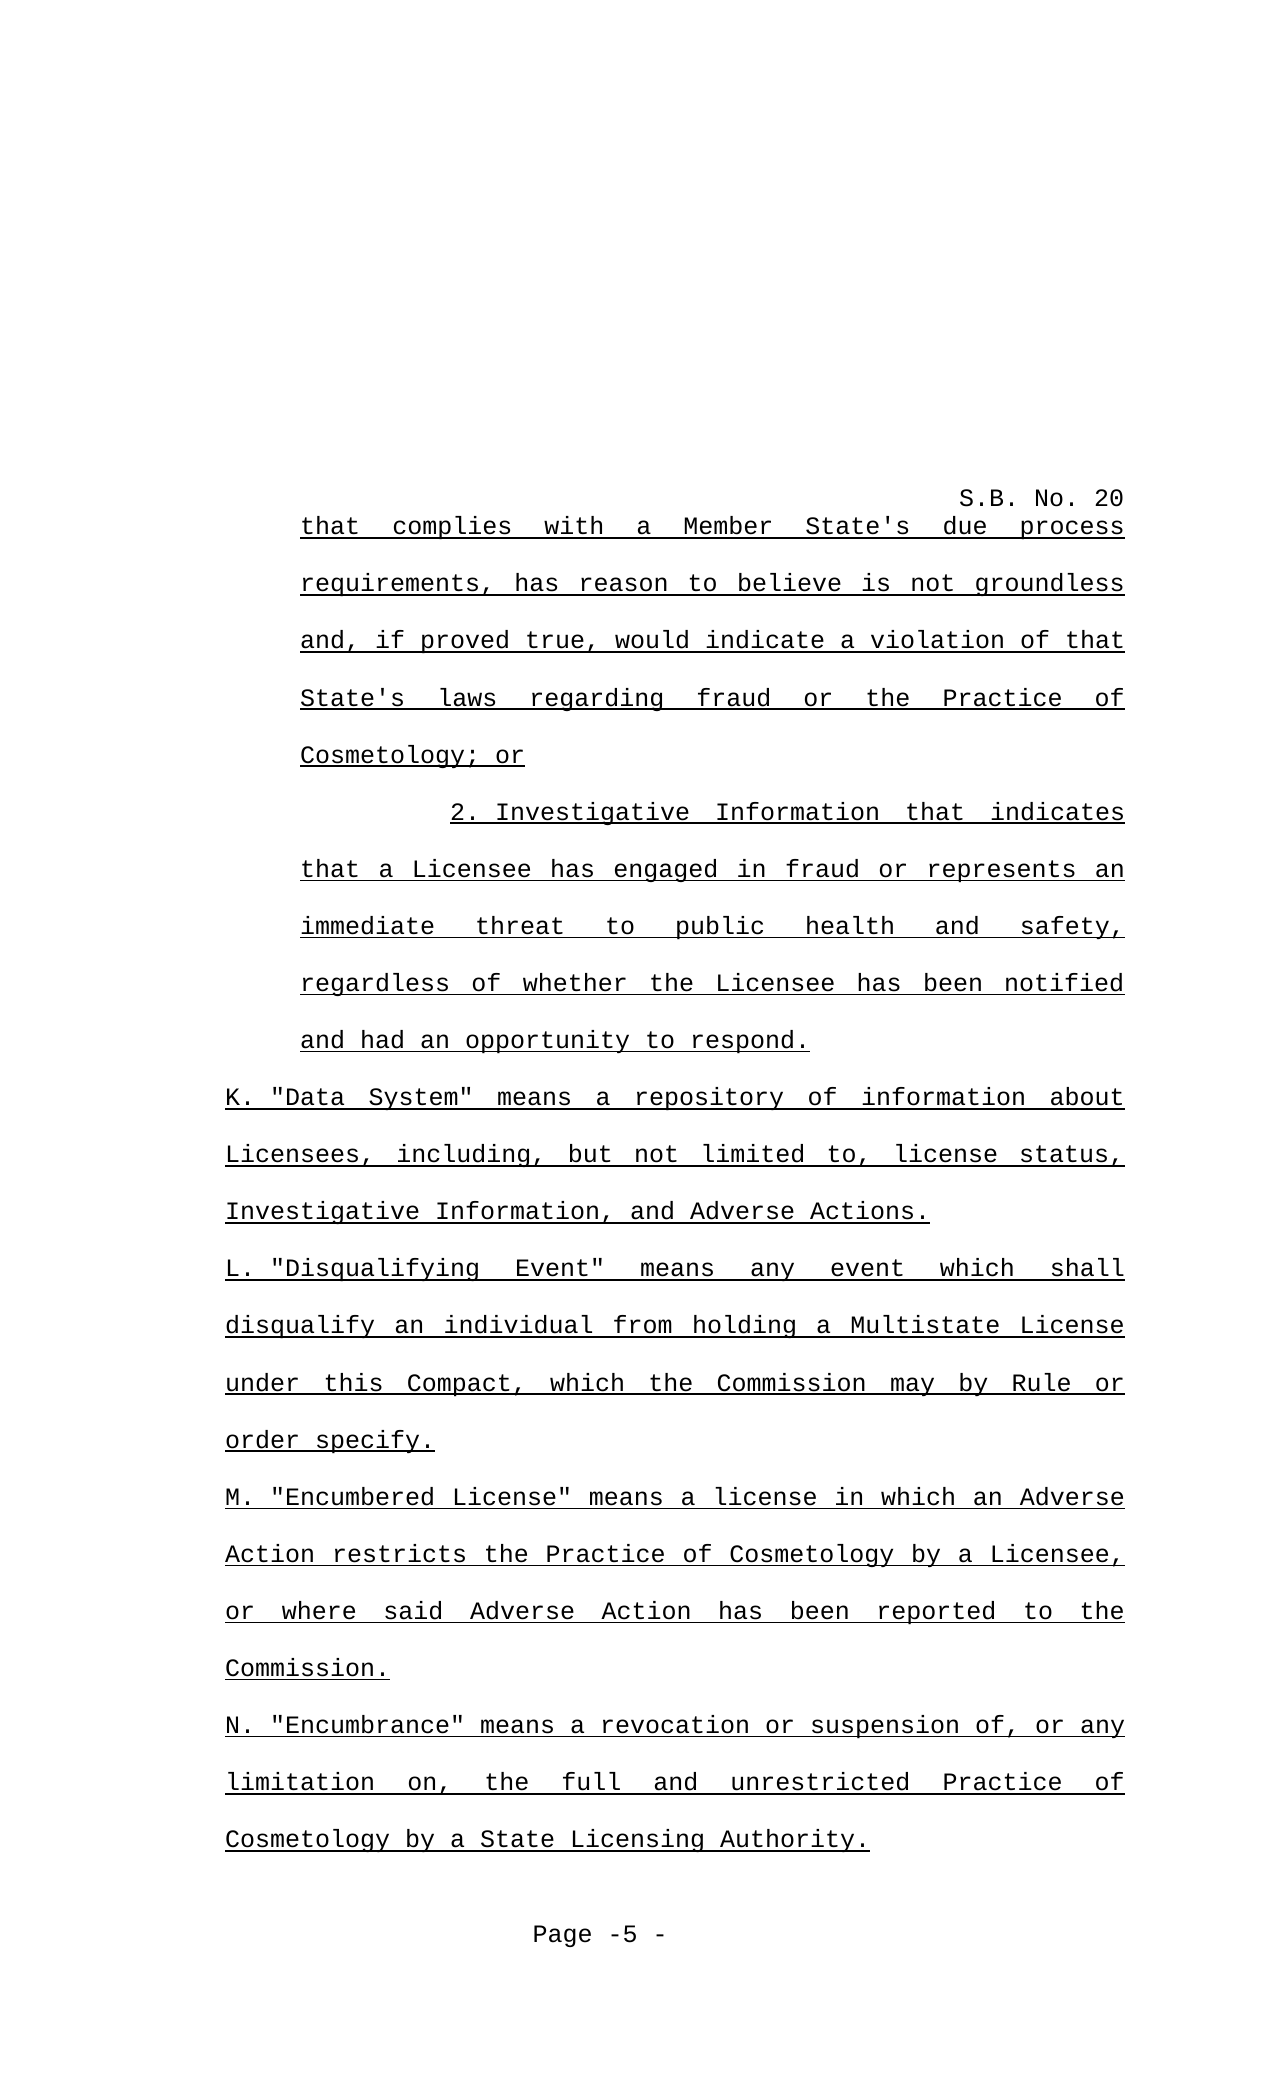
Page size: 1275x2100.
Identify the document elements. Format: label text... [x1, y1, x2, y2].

text M. "Encumbered License" means a license in which an Adverse Action restricts the Practice of Cosmetology by a Licensee, or where said Adverse Action has been reported to the Commission. [225, 1509, 1125, 1565]
text L. "Disqualifying Event" means any event which shall disqualify an individual from holding a Multistate License under this Compact, which the Commission may by Rule or order specify. [225, 1281, 1125, 1336]
text K. "Data System" means a repository of information about Licensees, including, but not limited to, license status, Investigative Information, and Adverse Actions. [225, 1084, 1125, 1108]
text K. "Data System" means a repository of information about Licensees, including, but not limited to, license status, Investigative Information, and Adverse Actions. [225, 1110, 1125, 1165]
text K. "Data System" means a repository of information about Licensees, including, but not limited to, license status, Investigative Information, and Adverse Actions. [225, 1167, 1125, 1227]
text 2. Investigative Information that indicates that a Licensee has engaged in fraud or represents an immediate threat to public health and safety, regardless of whether the Licensee has been notified and had an opportunity to respond. [300, 799, 1125, 880]
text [300, 514, 1125, 537]
text 2. Investigative Information that indicates that a Licensee has engaged in fraud or represents an immediate threat to public health and safety, regardless of whether the Licensee has been notified and had an opportunity to respond. [300, 881, 1125, 937]
text M. "Encumbered License" means a license in which an Adverse Action restricts the Practice of Cosmetology by a Licensee, or where said Adverse Action has been reported to the Commission. [225, 1623, 1125, 1684]
text 2. Investigative Information that indicates that a Licensee has engaged in fraud or represents an immediate threat to public health and safety, regardless of whether the Licensee has been notified and had an opportunity to respond. [300, 938, 1125, 994]
text N. "Encumbrance" means a revocation or suspension of, or any limitation on, the full and unrestricted Practice of Cosmetology by a State Licensing Authority. [225, 1737, 1125, 1793]
text N. "Encumbrance" means a revocation or suspension of, or any limitation on, the full and unrestricted Practice of Cosmetology by a State Licensing Authority. [225, 1712, 1125, 1736]
text M. "Encumbered License" means a license in which an Adverse Action restricts the Practice of Cosmetology by a Licensee, or where said Adverse Action has been reported to the Commission. [225, 1566, 1125, 1622]
text 2. Investigative Information that indicates that a Licensee has engaged in fraud or represents an immediate threat to public health and safety, regardless of whether the Licensee has been notified and had an opportunity to respond. [300, 995, 1125, 1056]
text M. "Encumbered License" means a license in which an Adverse Action restricts the Practice of Cosmetology by a Licensee, or where said Adverse Action has been reported to the Commission. [225, 1484, 1125, 1508]
text L. "Disqualifying Event" means any event which shall disqualify an individual from holding a Multistate License under this Compact, which the Commission may by Rule or order specify. [225, 1256, 1125, 1279]
text N. "Encumbrance" means a revocation or suspension of, or any limitation on, the full and unrestricted Practice of Cosmetology by a State Licensing Authority. [225, 1795, 1125, 1855]
text L. "Disqualifying Event" means any event which shall disqualify an individual from holding a Multistate License under this Compact, which the Commission may by Rule or order specify. [225, 1395, 1125, 1456]
text L. "Disqualifying Event" means any event which shall disqualify an individual from holding a Multistate License under this Compact, which the Commission may by Rule or order specify. [225, 1338, 1125, 1393]
